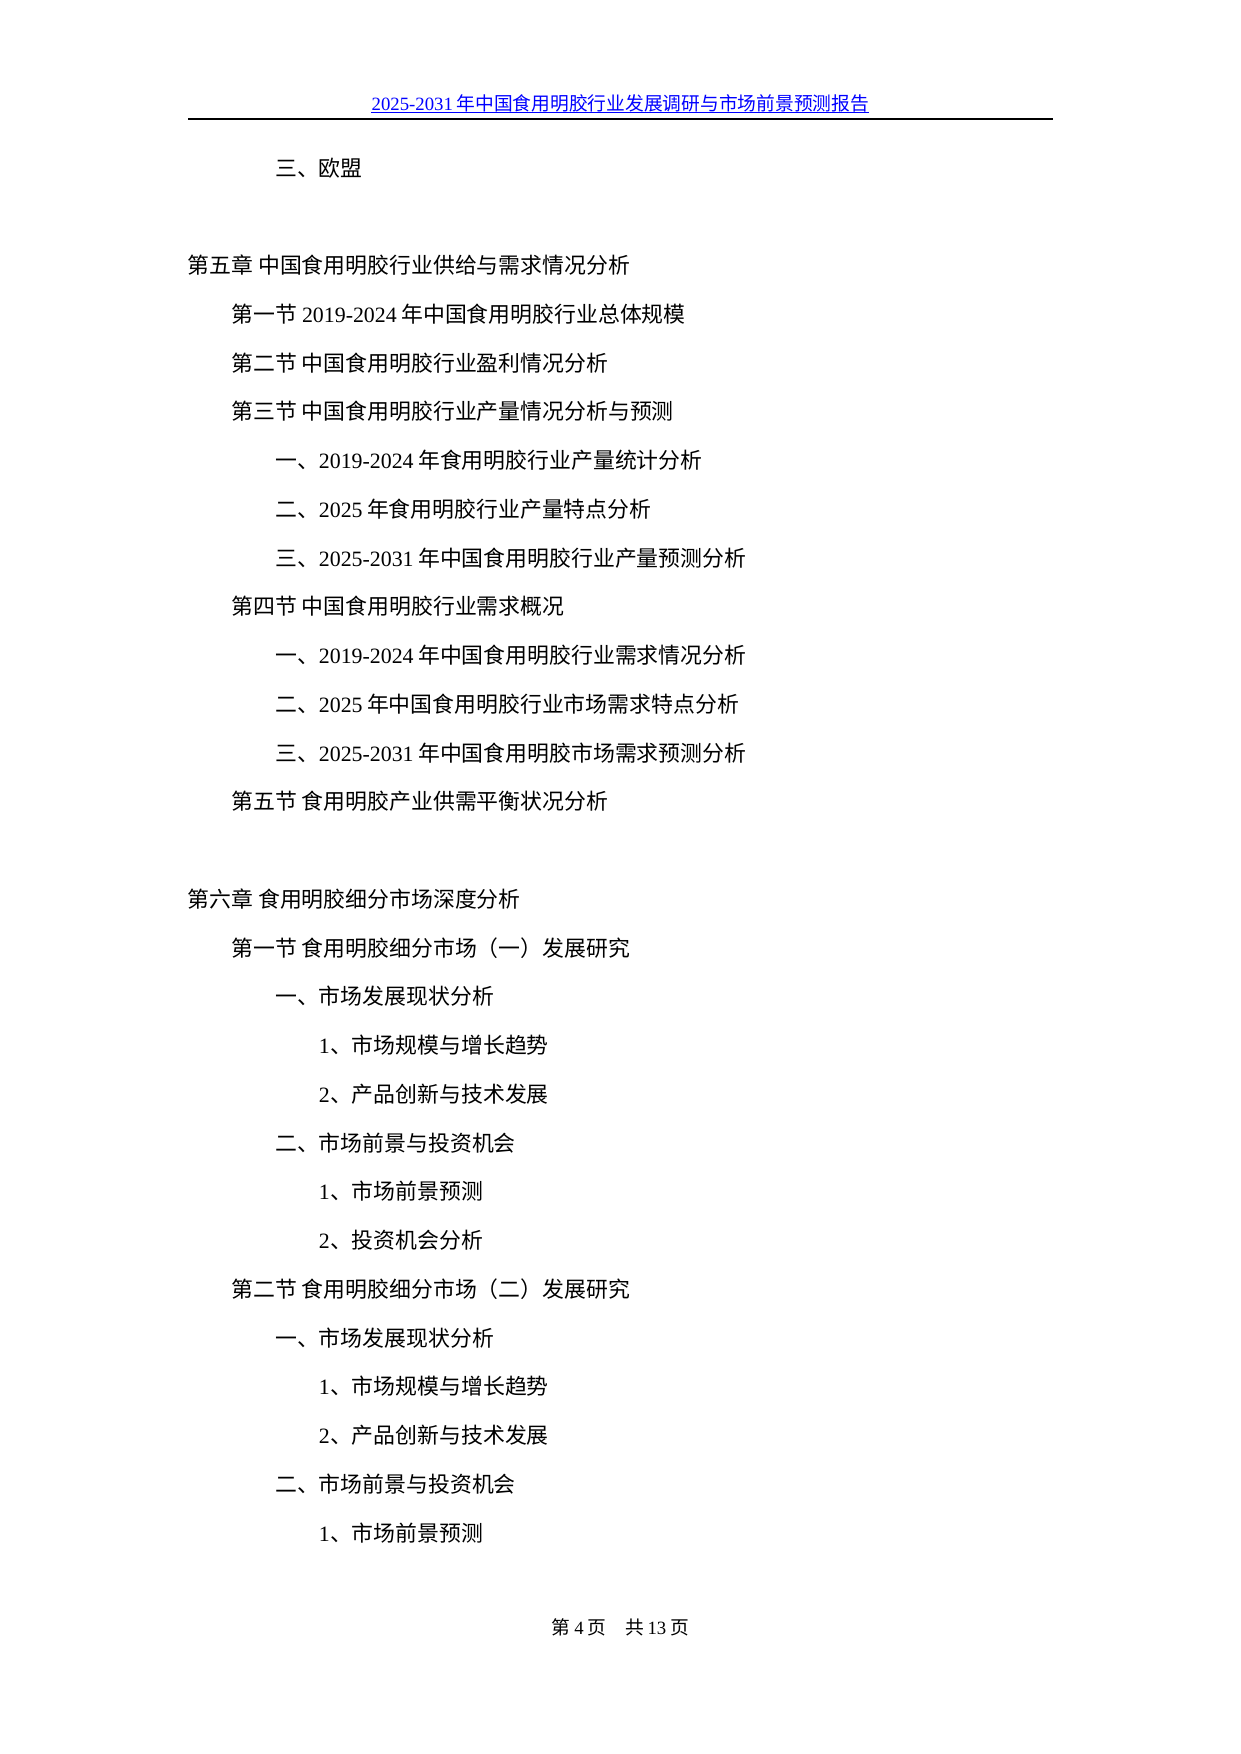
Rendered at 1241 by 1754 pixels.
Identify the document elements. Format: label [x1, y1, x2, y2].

text [187, 150, 1053, 1548]
